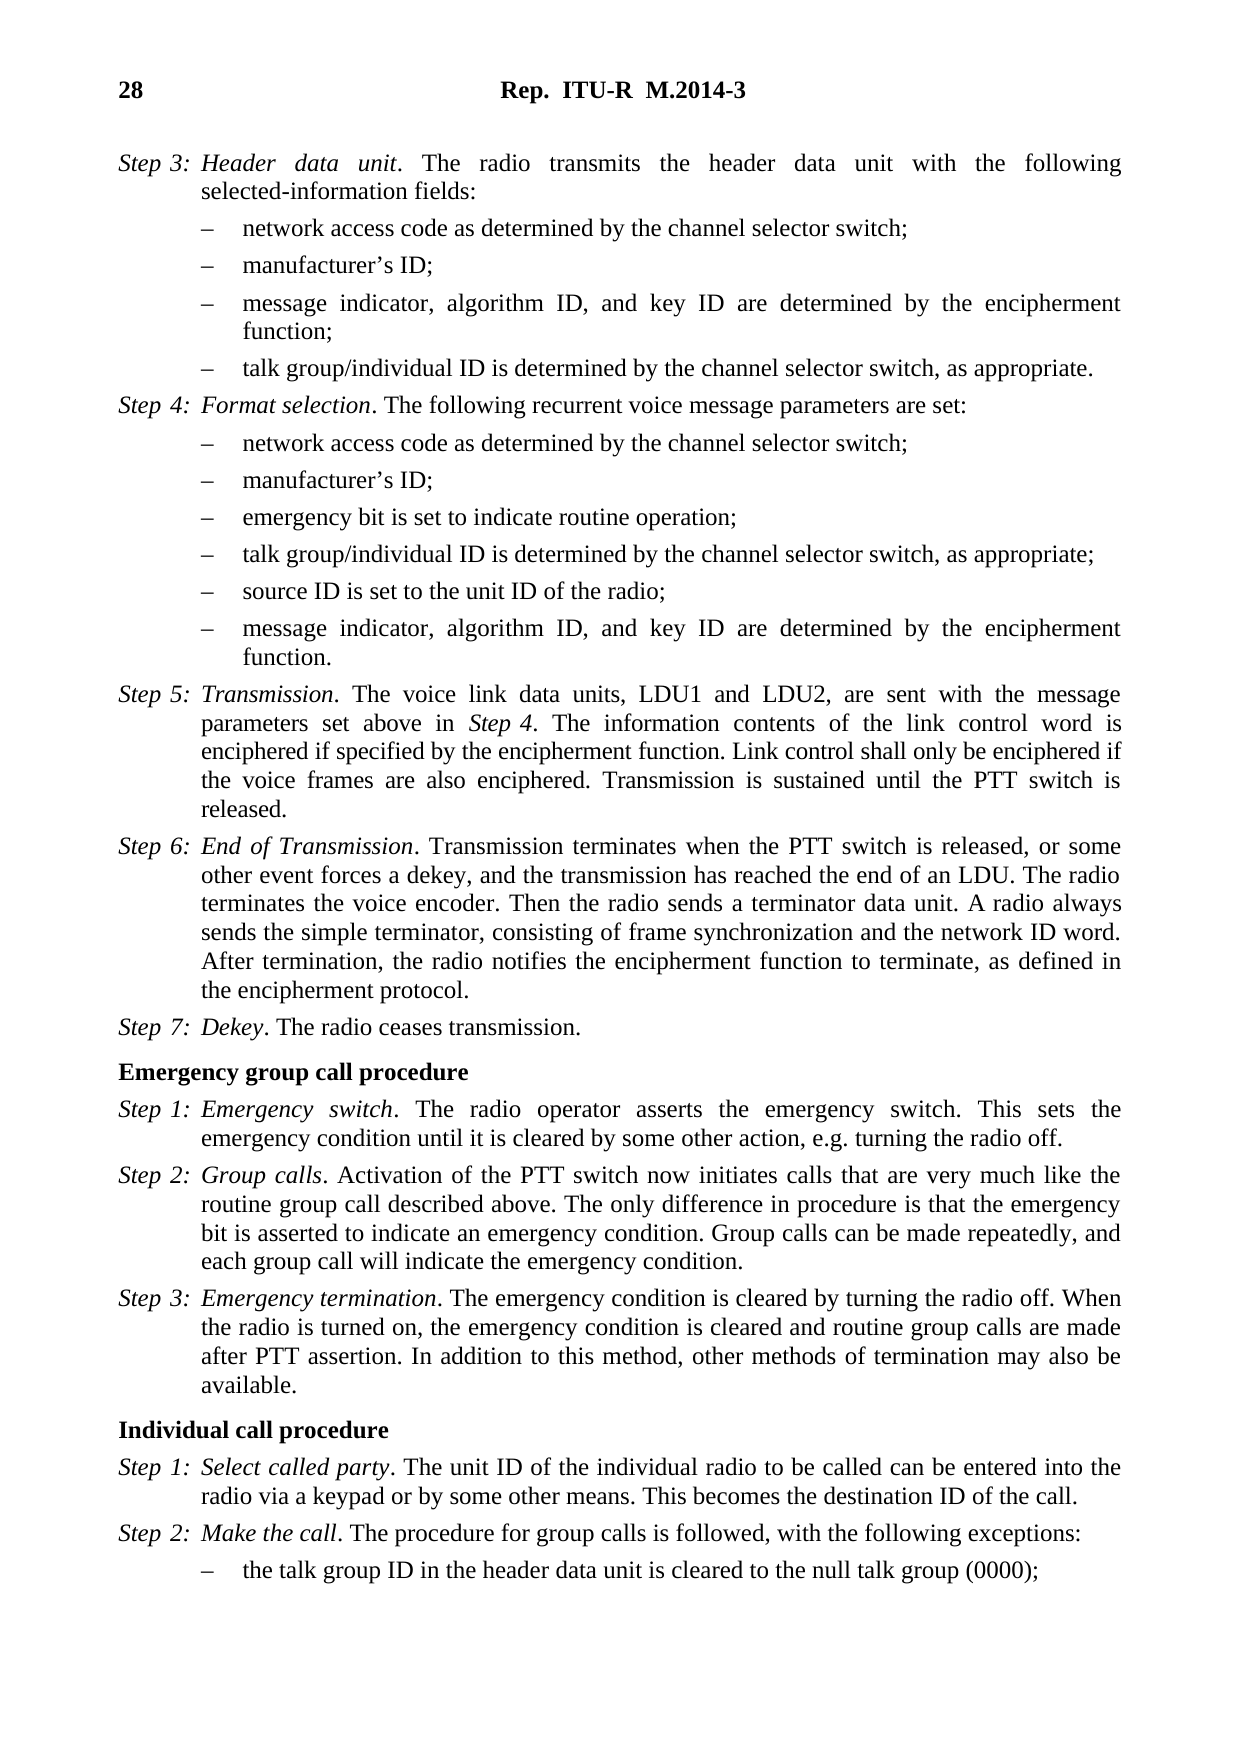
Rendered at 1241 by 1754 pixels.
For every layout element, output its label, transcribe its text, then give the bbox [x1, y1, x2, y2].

text – source ID is set to the unit ID of the radio; [201, 576, 1122, 605]
text Step 5: Transmission. The voice link data units, LDU1 and LDU2, are sent with the message parameters set above in Step 4. The information contents of the link control word is enciphered if specified by the encipherment function. Link control shall only be enciphered if the voice frames are also enciphered. Transmission is sustained until the PTT switch is released. [118, 679, 1122, 823]
text – talk group/individual ID is determined by the channel selector switch, as appropriate. [201, 353, 1122, 382]
text Step 1: Select called party. The unit ID of the individual radio to be called can be entered into the radio via a keypad or by some other means. This becomes the destination ID of the call. [118, 1452, 1122, 1510]
text Step 2: Group calls. Activation of the PTT switch now initiates calls that are very much like the routine group call described above. The only difference in procedure is that the emergency bit is asserted to indicate an emergency condition. Group calls can be made repeatedly, and each group call will indicate the emergency condition. [118, 1160, 1122, 1275]
text – network access code as determined by the channel selector switch; [201, 428, 1122, 456]
subtitle Emergency group call procedure [118, 1057, 1122, 1086]
text Step 1: Emergency switch. The radio operator asserts the emergency switch. This sets the emergency condition until it is cleared by some other action, e.g. turning the radio off. [118, 1094, 1122, 1152]
text – manufacturer’s ID; [201, 251, 1122, 279]
text Step 2: Make the call. The procedure for group calls is followed, with the following exceptions: [118, 1518, 1122, 1547]
subtitle Individual call procedure [118, 1415, 1122, 1444]
text Step 4: Format selection. The following recurrent voice message parameters are set: [118, 391, 1122, 419]
text – talk group/individual ID is determined by the channel selector switch, as appropriate; [201, 539, 1122, 568]
text – message indicator, algorithm ID, and key ID are determined by the encipherment function. [201, 613, 1122, 671]
text – manufacturer’s ID; [201, 465, 1122, 493]
text Step 3: Header data unit. The radio transmits the header data unit with the following selected-information fields: [118, 148, 1122, 205]
text Step 3: Emergency termination. The emergency condition is cleared by turning the radio off. When the radio is turned on, the emergency condition is cleared and routine group calls are made after PTT assertion. In addition to this method, other methods of termination may also be available. [118, 1283, 1122, 1398]
text – network access code as determined by the channel selector switch; [201, 213, 1122, 242]
text – message indicator, algorithm ID, and key ID are determined by the encipherment function; [201, 288, 1122, 345]
text – the talk group ID in the header data unit is cleared to the null talk group (0000); [201, 1555, 1122, 1584]
text Step 7: Dekey. The radio ceases transmission. [118, 1012, 1122, 1041]
text – emergency bit is set to indicate routine operation; [201, 502, 1122, 531]
text Step 6: End of Transmission. Transmission terminates when the PTT switch is released, or some other event forces a dekey, and the transmission has reached the end of an LDU. The radio terminates the voice encoder. Then the radio sends a terminator data unit. A radio always sends the simple terminator, consisting of frame synchronization and the network ID word. After termination, the radio notifies the encipherment function to terminate, as defined in the encipherment protocol. [118, 831, 1122, 1003]
